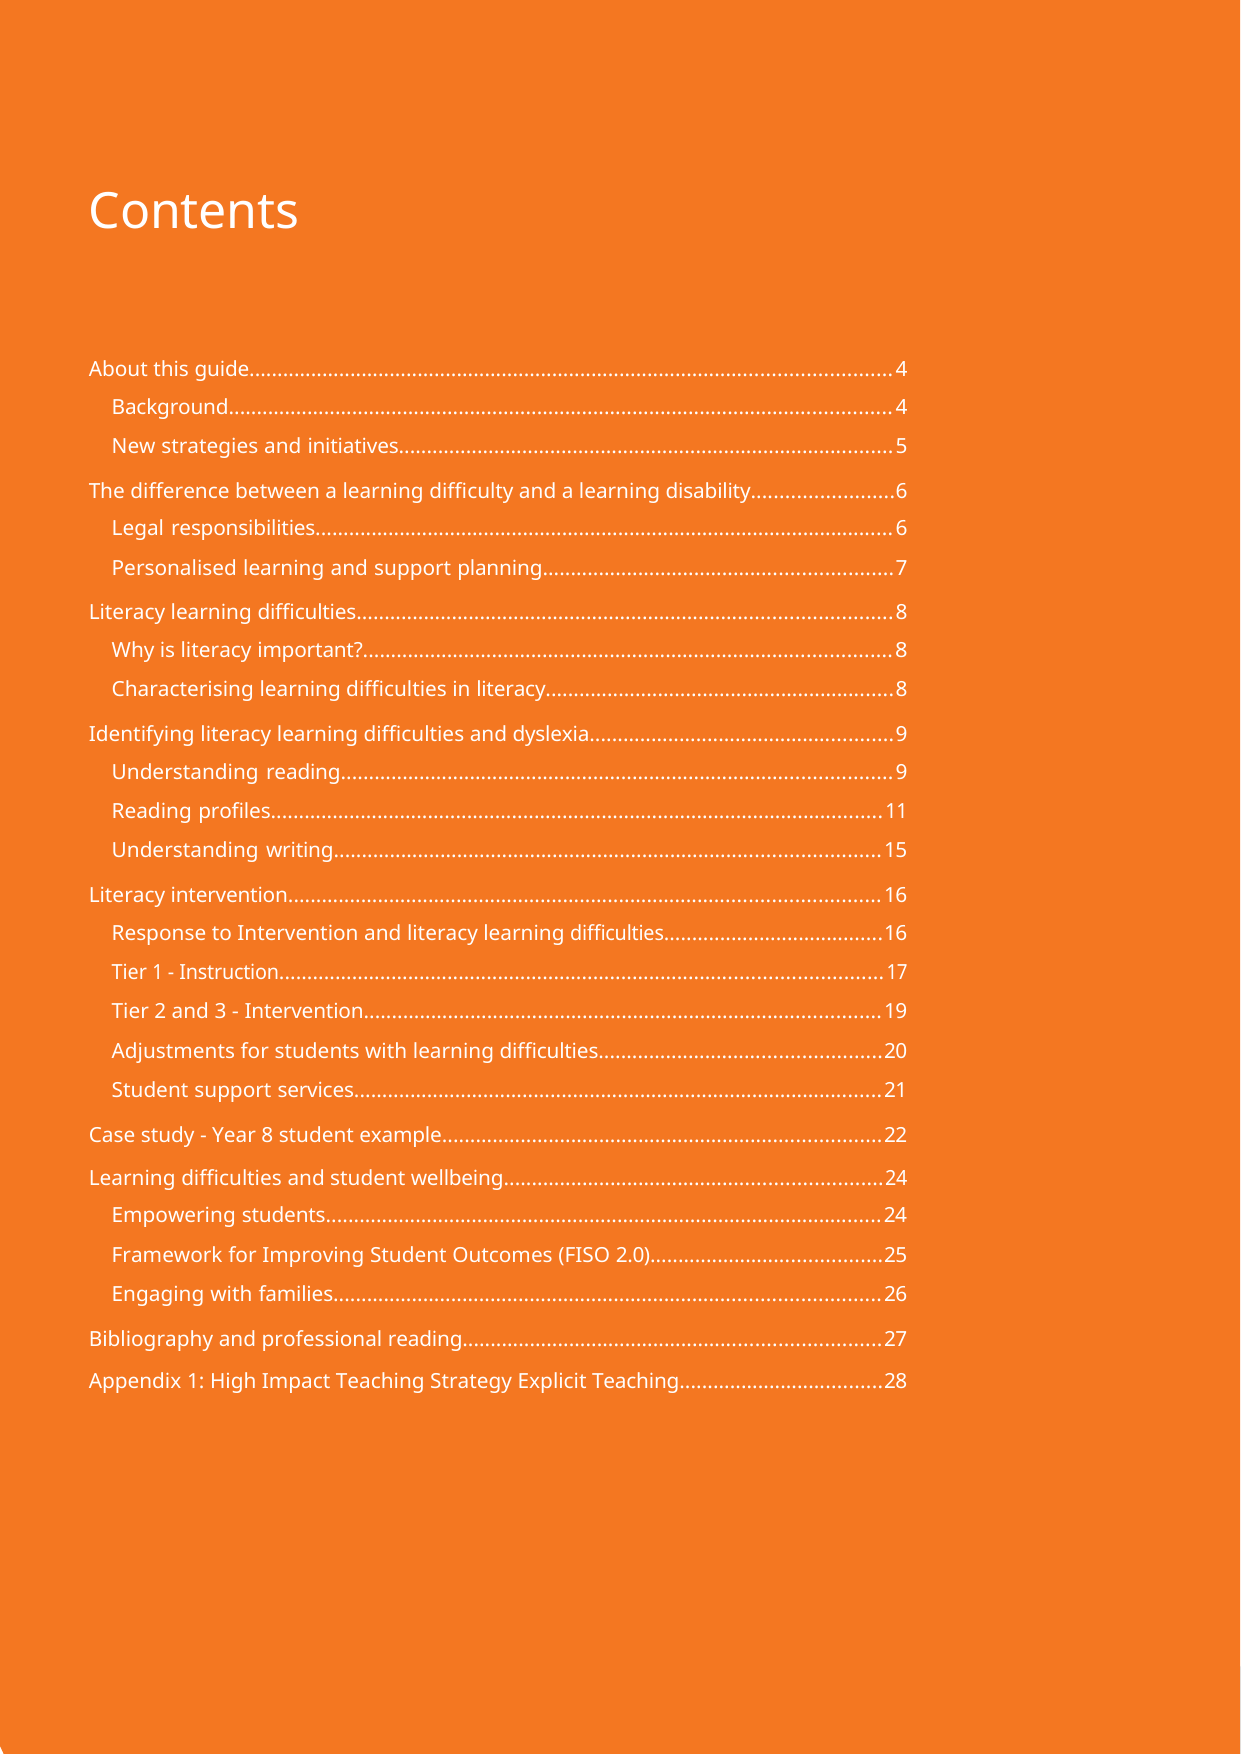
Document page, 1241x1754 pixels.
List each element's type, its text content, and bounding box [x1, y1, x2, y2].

text Contents [88, 175, 1240, 243]
